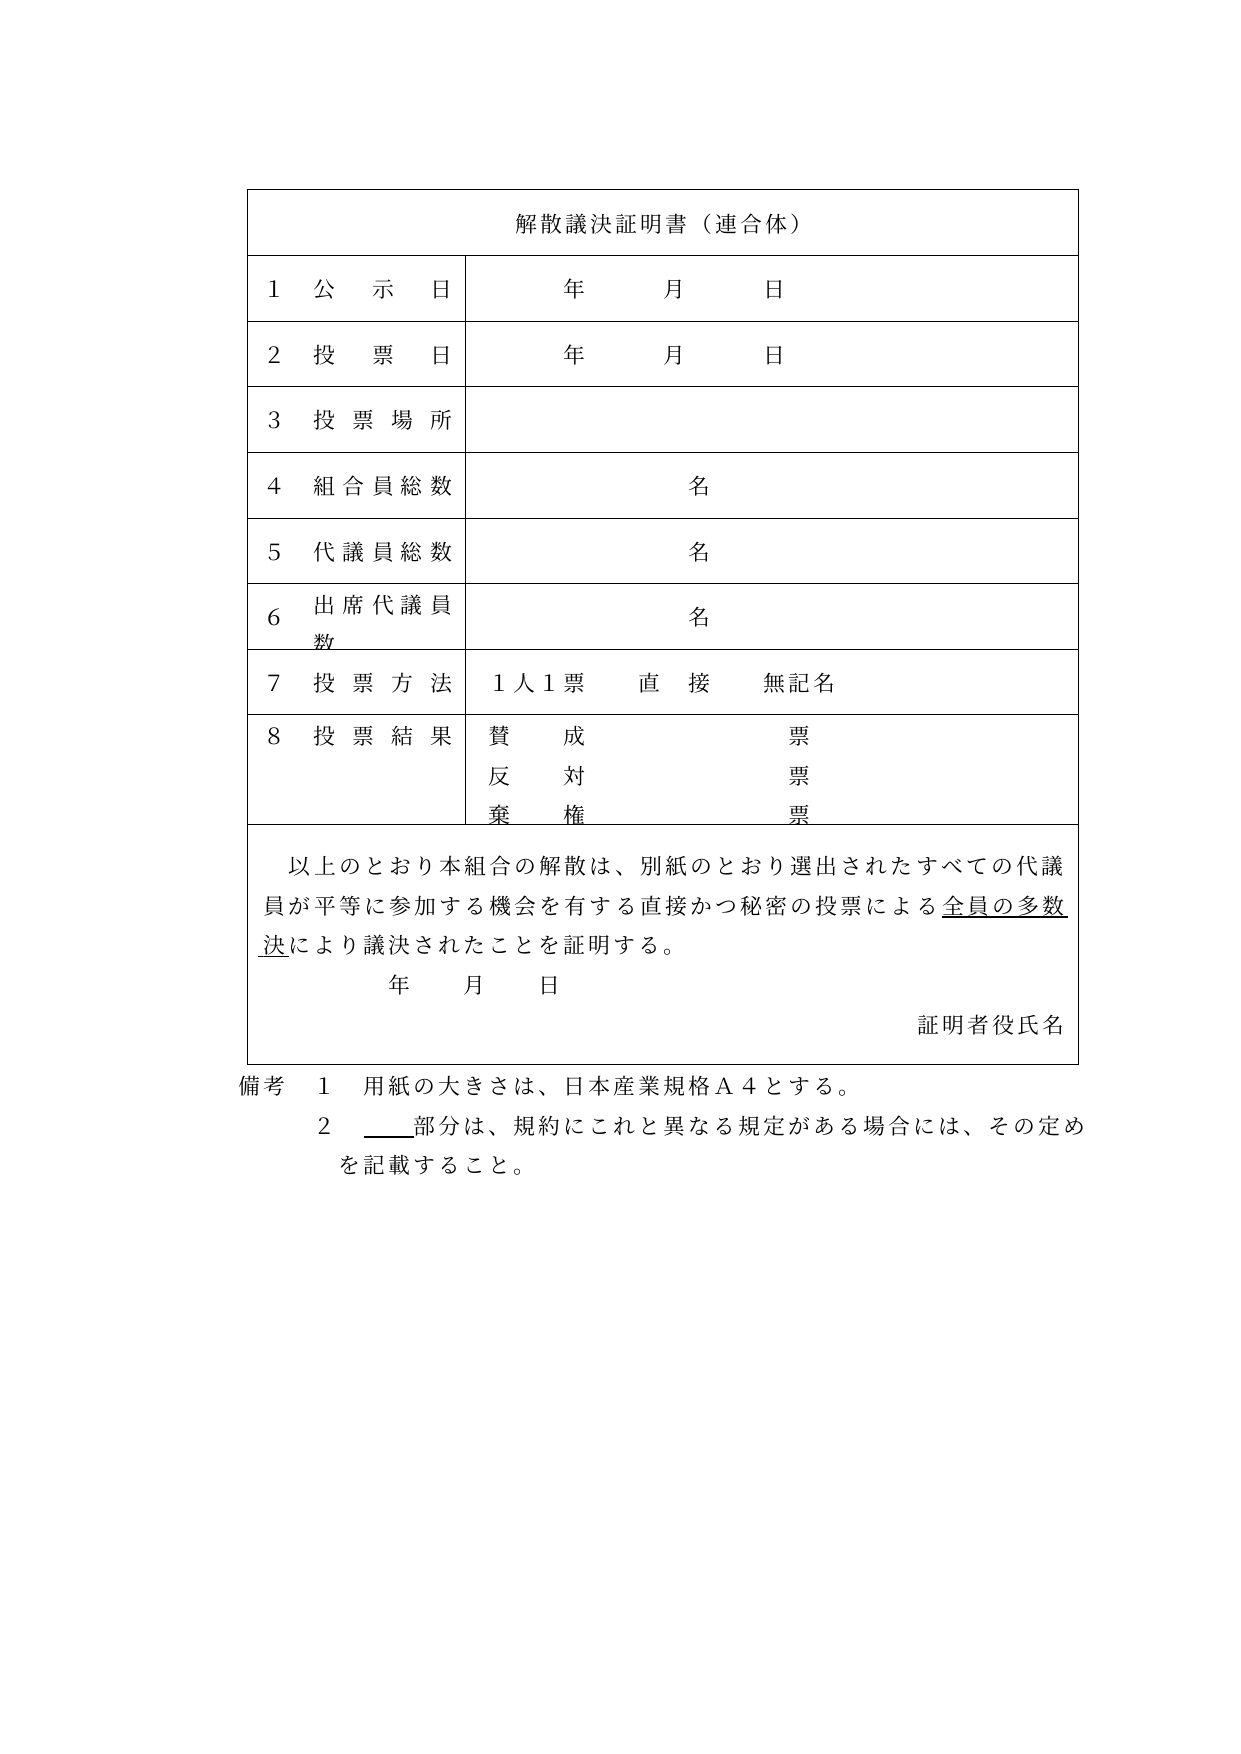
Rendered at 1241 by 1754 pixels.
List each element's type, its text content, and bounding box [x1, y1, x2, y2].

table_cell 名 [466, 453, 1078, 517]
table_cell ４ [248, 453, 291, 517]
table_cell ２ [248, 322, 291, 386]
table_cell [466, 387, 1078, 452]
table_cell ５ [248, 519, 291, 583]
table_cell 年 月 日 [466, 256, 1078, 321]
table_cell １ [248, 256, 291, 321]
table_cell 組合員総数 [291, 453, 465, 517]
table_cell ８ [248, 715, 291, 824]
text ２ 部分は、規約にこれと異なる規定がある場合には、その定めを記載すること。 [214, 1105, 1089, 1184]
table_cell 投票結果 [291, 715, 465, 824]
table_cell 名 [466, 519, 1078, 583]
table_cell 投票方法 [291, 650, 465, 714]
table_cell １人１票 直 接 無記名 [466, 650, 1078, 714]
table_cell 代議員総数 [291, 519, 465, 583]
table_cell 投票日 [291, 322, 465, 386]
table_cell 賛 成 票 反 対 票 棄 権 票 [466, 715, 1078, 824]
table_header 解散議決証明書（連合体） [248, 190, 1078, 255]
table_cell 公示日 [291, 256, 465, 321]
table_cell ７ [248, 650, 291, 714]
table_cell ６ [248, 584, 291, 649]
table_cell ３ [248, 387, 291, 452]
text 備考 １ 用紙の大きさは、日本産業規格Ａ４とする。 [214, 1065, 1089, 1105]
table_cell 年 月 日 [466, 322, 1078, 386]
table_cell 投票場所 [291, 387, 465, 452]
table_cell 名 [466, 584, 1078, 649]
table_cell 以上のとおり本組合の解散は、別紙のとおり選出されたすべての代議員が平等に参加する機会を有する直接かつ秘密の投票による全員の多数決により議決されたことを証明する。 年 月 日 証明者役氏名 [248, 825, 1078, 1064]
table_cell 出席代議員数 [291, 584, 465, 649]
